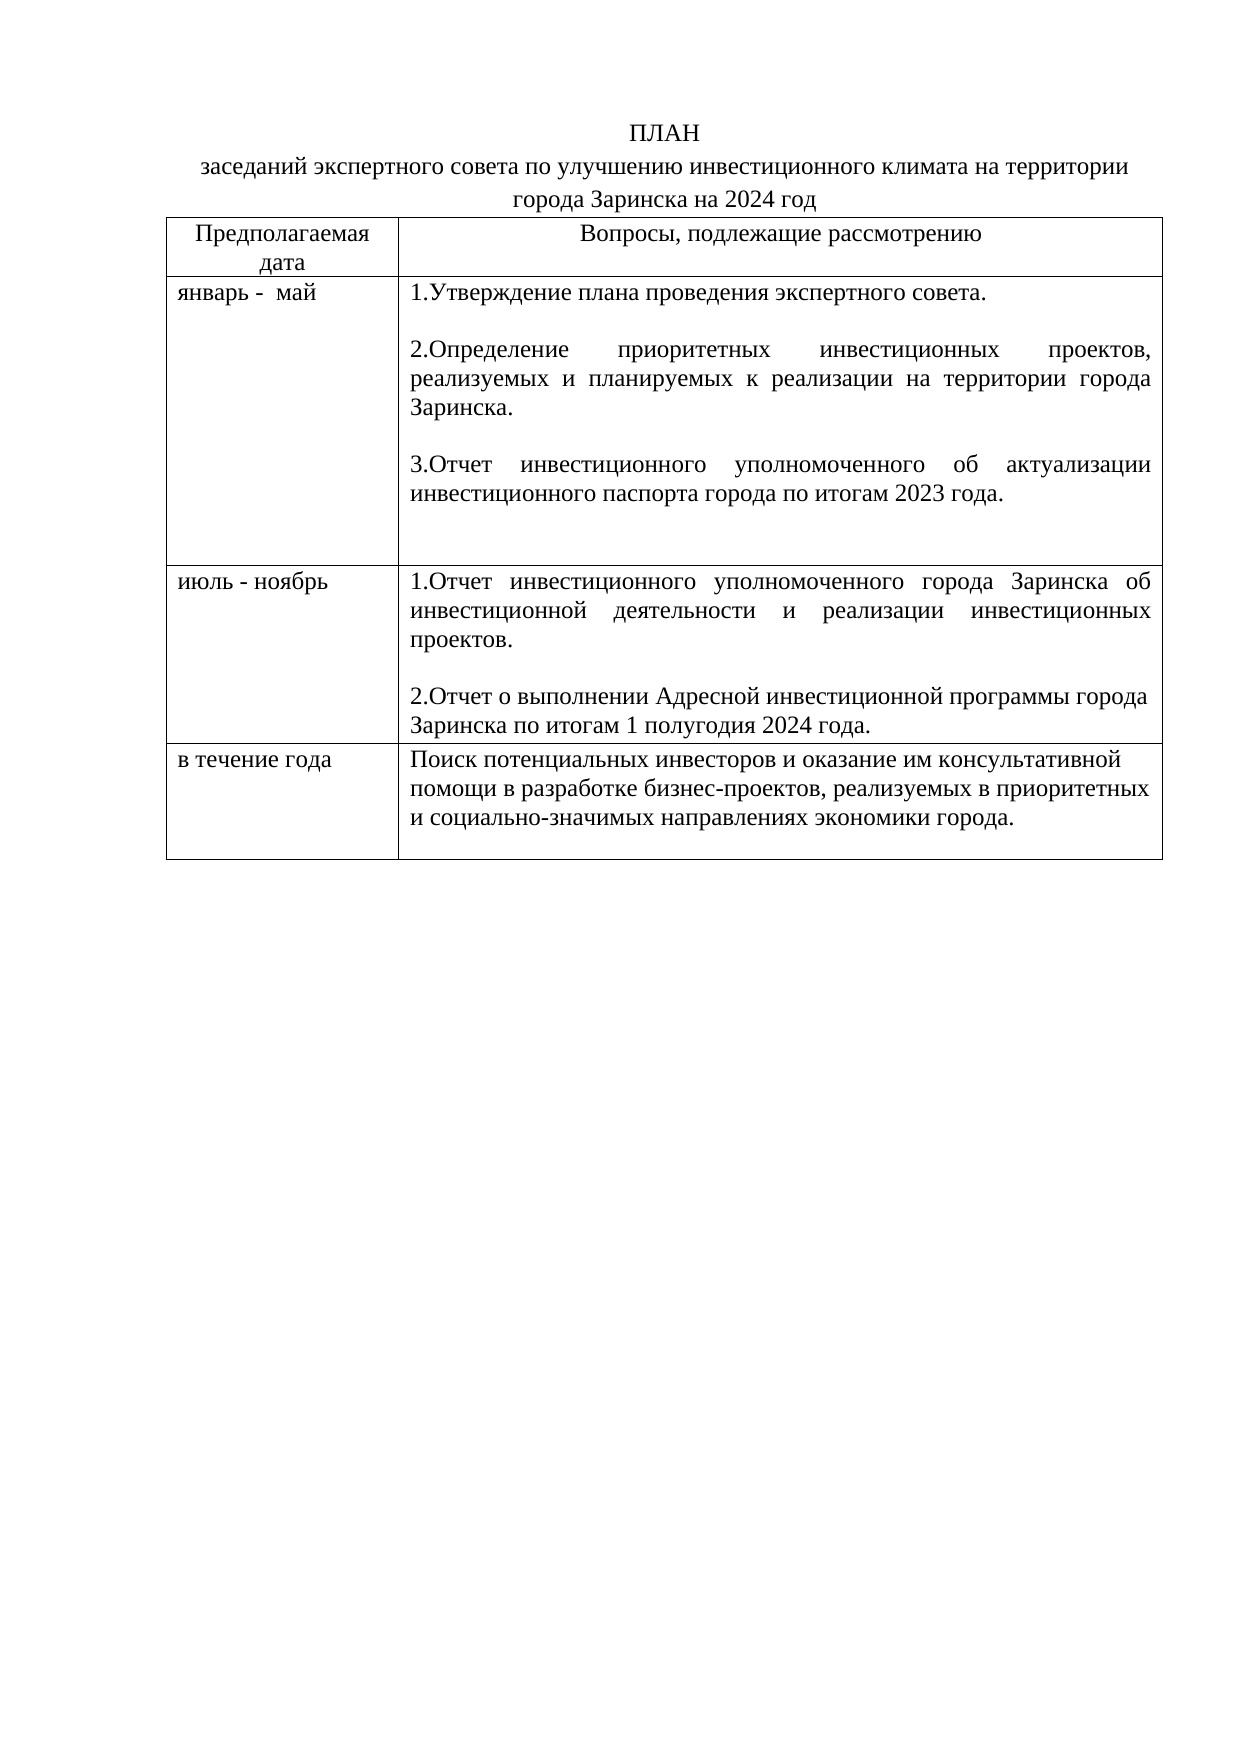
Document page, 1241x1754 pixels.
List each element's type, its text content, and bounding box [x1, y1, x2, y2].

table_cell 1.Утверждение плана проведения экспертного совета. 2.Определение приоритетных инвестиционных проектов, реализуемых и планируемых к реализации на территории города Заринска. 3.Отчет инвестиционного уполномоченного об актуализации инвестиционного паспорта города по итогам 2023 года. [399, 277, 1162, 565]
table_cell в течение года [167, 744, 398, 859]
table_cell 1.Отчет инвестиционного уполномоченного города Заринска об инвестиционной деятельности и реализации инвестиционных проектов. 2.Отчет о выполнении Адресной инвестиционной программы города Заринска по итогам 1 полугодия 2024 года. [399, 566, 1162, 743]
table_cell январь - май [167, 277, 398, 565]
table_header Вопросы, подлежащие рассмотрению [399, 218, 1162, 276]
table_cell Поиск потенциальных инвесторов и оказание им консультативной помощи в разработке бизнес-проектов, реализуемых в приоритетных и социально-значимых направлениях экономики города. [399, 744, 1162, 859]
table_cell июль - ноябрь [167, 566, 398, 743]
text заседаний экспертного совета по улучшению инвестиционного климата на территории города Заринска на 2024 год [177, 151, 1152, 213]
table_header Предполагаемая дата [167, 218, 398, 276]
text ПЛАН [177, 118, 1152, 147]
